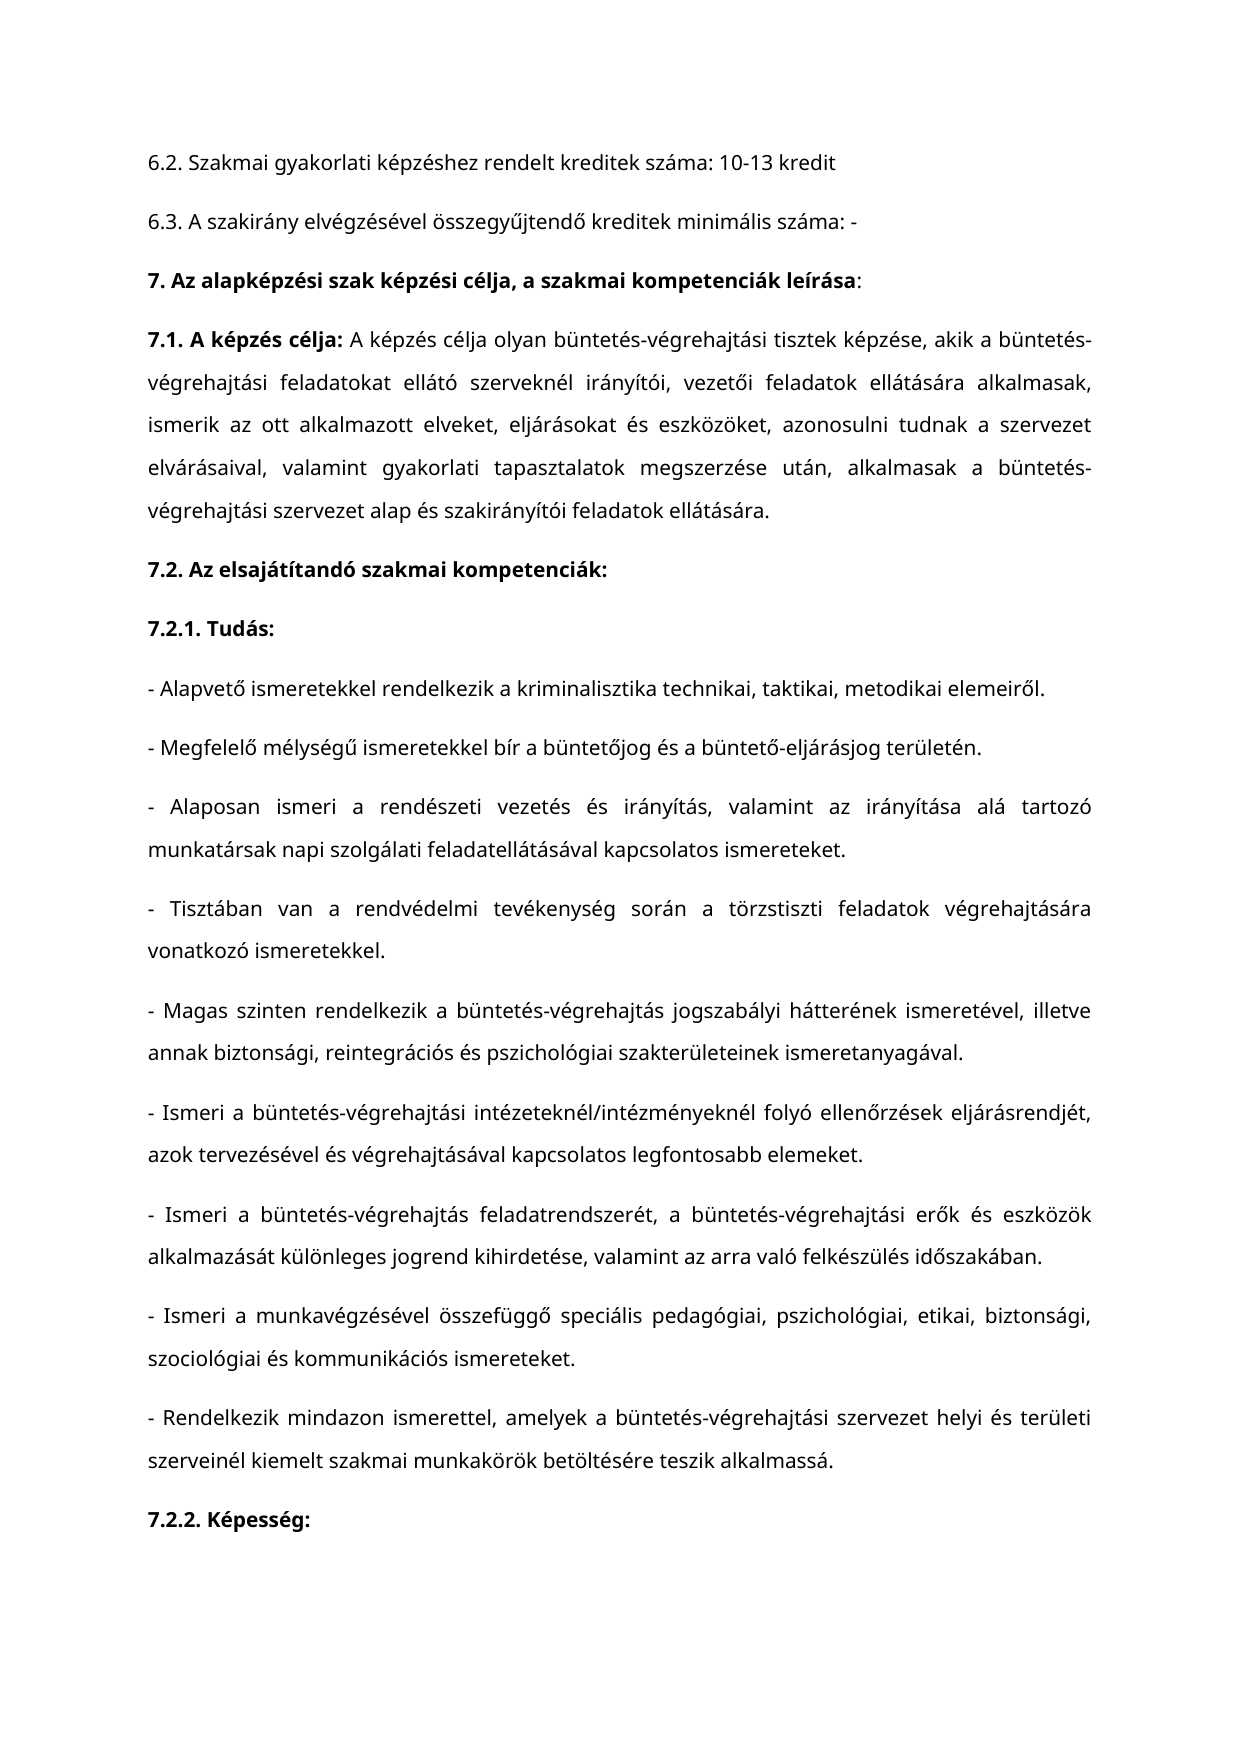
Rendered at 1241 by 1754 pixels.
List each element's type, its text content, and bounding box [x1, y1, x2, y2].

text - Ismeri a munkavégzésével összefüggő speciális pedagógiai, pszichológiai, etikai, biztonsági, szociológiai és kommunikációs ismereteket. [148, 1302, 1093, 1373]
text - Alapvető ismeretekkel rendelkezik a kriminalisztika technikai, taktikai, metodikai elemeiről. [148, 674, 1093, 702]
text 6.3. A szakirány elvégzésével összegyűjtendő kreditek minimális száma: - [148, 207, 1093, 235]
text 7.2.1. Tudás: [148, 614, 1093, 643]
text - Megfelelő mélységű ismeretekkel bír a büntetőjog és a büntető-eljárásjog területén. [148, 733, 1093, 761]
text 7.1. A képzés célja: A képzés célja olyan büntetés-végrehajtási tisztek képzése, akik a büntetés-végrehajtási feladatokat ellátó szerveknél irányítói, vezetői feladatok ellátására alkalmasak, ismerik az ott alkalmazott elveket, eljárásokat és eszközöket, azonosulni tudnak a szervezet elvárásaival, valamint gyakorlati tapasztalatok megszerzése után, alkalmasak a büntetés-végrehajtási szervezet alap és szakirányítói feladatok ellátására. [148, 325, 1093, 524]
text - Ismeri a büntetés-végrehajtási intézeteknél/intézményeknél folyó ellenőrzések eljárásrendjét, azok tervezésével és végrehajtásával kapcsolatos legfontosabb elemeket. [148, 1098, 1093, 1169]
text 7.2. Az elsajátítandó szakmai kompetenciák: [148, 555, 1093, 583]
text 7.2.2. Képesség: [148, 1505, 1093, 1534]
text - Tisztában van a rendvédelmi tevékenység során a törzstiszti feladatok végrehajtására vonatkozó ismeretekkel. [148, 894, 1093, 965]
text - Rendelkezik mindazon ismerettel, amelyek a büntetés-végrehajtási szervezet helyi és területi szerveinél kiemelt szakmai munkakörök betöltésére teszik alkalmassá. [148, 1403, 1093, 1474]
text - Ismeri a büntetés-végrehajtás feladatrendszerét, a büntetés-végrehajtási erők és eszközök alkalmazását különleges jogrend kihirdetése, valamint az arra való felkészülés időszakában. [148, 1200, 1093, 1271]
text - Alaposan ismeri a rendészeti vezetés és irányítás, valamint az irányítása alá tartozó munkatársak napi szolgálati feladatellátásával kapcsolatos ismereteket. [148, 792, 1093, 863]
text 6.2. Szakmai gyakorlati képzéshez rendelt kreditek száma: 10-13 kredit [148, 148, 1093, 176]
text - Magas szinten rendelkezik a büntetés-végrehajtás jogszabályi hátterének ismeretével, illetve annak biztonsági, reintegrációs és pszichológiai szakterületeinek ismeretanyagával. [148, 996, 1093, 1067]
text 7. Az alapképzési szak képzési célja, a szakmai kompetenciák leírása: [148, 266, 1093, 294]
